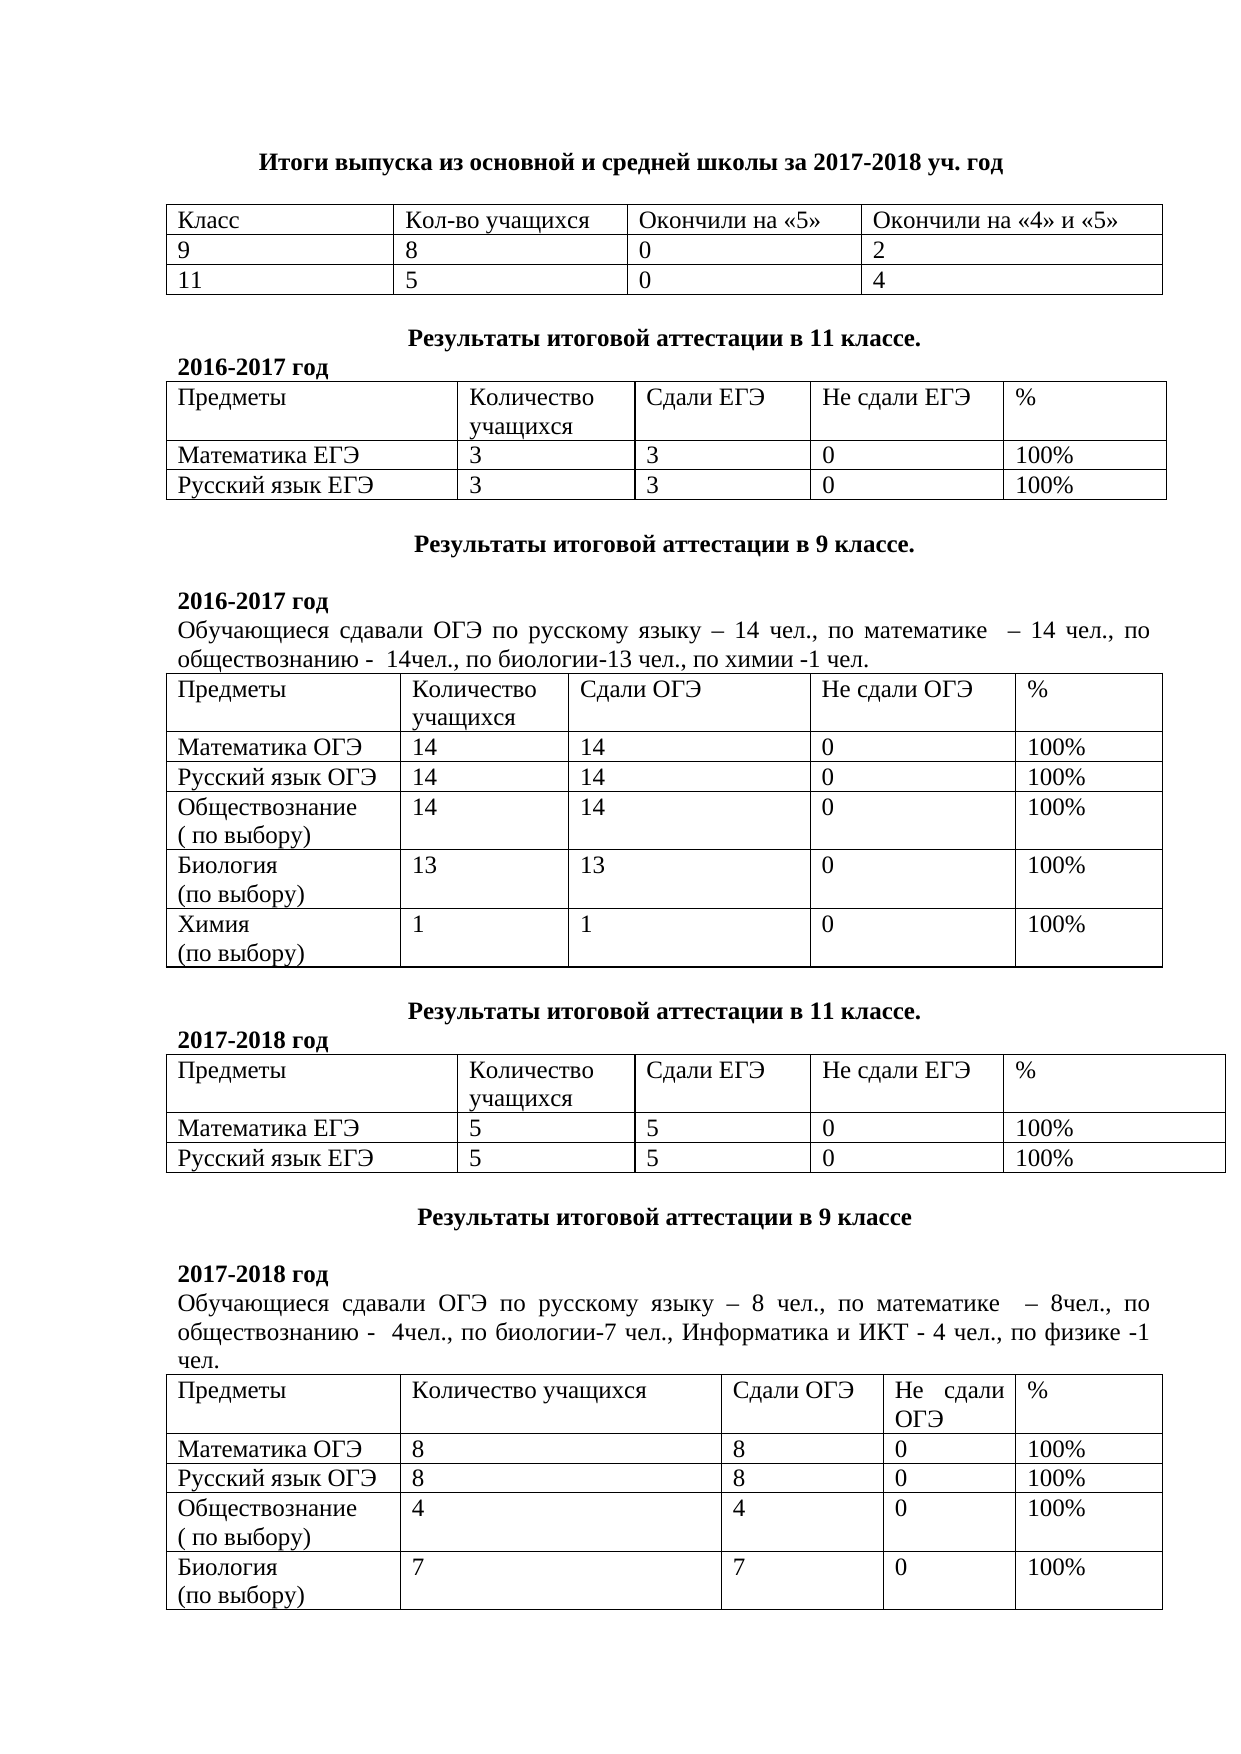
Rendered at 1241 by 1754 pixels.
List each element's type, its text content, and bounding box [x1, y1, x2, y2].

text Обучающиеся сдавали ОГЭ по русскому языку – 14 чел., по математике – 14 чел., по обществознанию - 14чел., по биологии-13 чел., по химии -1 чел. [177, 615, 1152, 673]
table_cell 0 [811, 762, 1015, 791]
table_header Не сдали ЕГЭ [811, 1055, 1003, 1112]
text 2016-2017 год [177, 352, 1152, 381]
table_cell 4 [862, 265, 1162, 294]
table_cell 14 [401, 762, 568, 791]
table_cell 0 [811, 732, 1015, 761]
table_cell 8 [722, 1434, 883, 1462]
table_header Количество учащихся [401, 674, 568, 731]
table_cell 100% [1004, 441, 1166, 469]
text 2016-2017 год [177, 586, 1152, 615]
table_cell 0 [811, 909, 1015, 966]
table_header Не сдали ОГЭ [811, 674, 1015, 731]
text Результаты итоговой аттестации в 11 классе. [177, 996, 1152, 1025]
table_cell 5 [458, 1113, 634, 1142]
table_header Предметы [167, 674, 400, 731]
table_header Сдали ЕГЭ [636, 1055, 810, 1112]
table_cell Русский язык ЕГЭ [167, 1143, 457, 1172]
table_cell 0 [884, 1552, 1015, 1609]
table_cell 8 [401, 1464, 721, 1492]
table_header Не сдали ЕГЭ [811, 382, 1003, 439]
text Результаты итоговой аттестации в 9 классе. [177, 529, 1152, 558]
table_cell 100% [1016, 850, 1162, 908]
table_cell 5 [394, 265, 627, 294]
table_cell 100% [1004, 470, 1166, 499]
table_cell 3 [458, 441, 634, 469]
table_cell Математика ЕГЭ [167, 1113, 457, 1142]
table_cell 3 [636, 470, 810, 499]
table_cell Обществознание ( по выбору) [167, 792, 400, 849]
text 2017-2018 год [177, 1259, 1152, 1288]
table_cell 9 [167, 235, 393, 264]
table_cell 100% [1016, 792, 1162, 849]
table_header Класс [167, 205, 393, 234]
text Итоги выпуска из основной и средней школы за 2017-2018 уч. год [177, 147, 1152, 176]
table_cell 100% [1016, 762, 1162, 791]
table_cell 0 [628, 235, 861, 264]
table_cell Русский язык ЕГЭ [167, 470, 457, 499]
table_header Количество учащихся [458, 1055, 634, 1112]
table_header Предметы [167, 1055, 457, 1112]
table_cell 8 [722, 1464, 883, 1492]
text Результаты итоговой аттестации в 9 классе [177, 1202, 1152, 1230]
text Обучающиеся сдавали ОГЭ по русскому языку – 8 чел., по математике – 8чел., по обществознанию - 4чел., по биологии-7 чел., Информатика и ИКТ - 4 чел., по физике -1 чел. [177, 1288, 1152, 1374]
table_cell 100% [1016, 1464, 1162, 1492]
table_cell 100% [1016, 1552, 1162, 1609]
table_cell 1 [569, 909, 810, 966]
table_cell 0 [811, 441, 1003, 469]
table_cell 100% [1004, 1143, 1225, 1172]
table_cell 7 [401, 1552, 721, 1609]
table_cell 0 [884, 1464, 1015, 1492]
table_cell Математика ОГЭ [167, 732, 400, 761]
table_cell 1 [401, 909, 568, 966]
table_cell 100% [1016, 732, 1162, 761]
table_cell Русский язык ОГЭ [167, 762, 400, 791]
table_cell 14 [569, 762, 810, 791]
table_cell 3 [458, 470, 634, 499]
table_cell 0 [628, 265, 861, 294]
table_cell 3 [636, 441, 810, 469]
table_header Сдали ЕГЭ [636, 382, 810, 439]
table_header Количество учащихся [401, 1375, 721, 1433]
table_cell 0 [884, 1493, 1015, 1551]
table_cell 0 [811, 1113, 1003, 1142]
table_cell Биология (по выбору) [167, 1552, 400, 1609]
table_cell 0 [811, 850, 1015, 908]
table_cell 14 [401, 792, 568, 849]
table_cell 4 [722, 1493, 883, 1551]
table_cell 13 [569, 850, 810, 908]
table_header % [1004, 1055, 1225, 1112]
table_cell 8 [401, 1434, 721, 1462]
table_header % [1016, 674, 1162, 731]
table_cell Обществознание ( по выбору) [167, 1493, 400, 1551]
table_cell 100% [1004, 1113, 1225, 1142]
table_header Сдали ОГЭ [722, 1375, 883, 1433]
table_header % [1004, 382, 1166, 439]
table_cell 14 [569, 792, 810, 849]
table_header % [1016, 1375, 1162, 1433]
table_header Предметы [167, 1375, 400, 1433]
table_header Окончили на «5» [628, 205, 861, 234]
table_cell 5 [458, 1143, 634, 1172]
text 2017-2018 год [177, 1025, 1152, 1054]
table_cell Математика ЕГЭ [167, 441, 457, 469]
table_cell 11 [167, 265, 393, 294]
table_cell 100% [1016, 1493, 1162, 1551]
table_cell 5 [636, 1113, 810, 1142]
table_cell 4 [401, 1493, 721, 1551]
text Результаты итоговой аттестации в 11 классе. [177, 323, 1152, 352]
table_cell 14 [569, 732, 810, 761]
table_cell 100% [1016, 1434, 1162, 1462]
table_header Предметы [167, 382, 457, 439]
table_cell 0 [811, 792, 1015, 849]
table_cell Математика ОГЭ [167, 1434, 400, 1462]
table_header Окончили на «4» и «5» [862, 205, 1162, 234]
table_cell 0 [884, 1434, 1015, 1462]
table_cell 0 [811, 1143, 1003, 1172]
table_cell Русский язык ОГЭ [167, 1464, 400, 1492]
table_header Не сдали ОГЭ [884, 1375, 1015, 1433]
table_cell 8 [394, 235, 627, 264]
table_cell Биология (по выбору) [167, 850, 400, 908]
table_cell 5 [636, 1143, 810, 1172]
table_header Количество учащихся [458, 382, 634, 439]
table_cell Химия (по выбору) [167, 909, 400, 966]
table_cell 2 [862, 235, 1162, 264]
table_header Сдали ОГЭ [569, 674, 810, 731]
table_cell 13 [401, 850, 568, 908]
table_cell 0 [811, 470, 1003, 499]
table_cell 100% [1016, 909, 1162, 966]
table_header Кол-во учащихся [394, 205, 627, 234]
table_cell 14 [401, 732, 568, 761]
table_cell 7 [722, 1552, 883, 1609]
